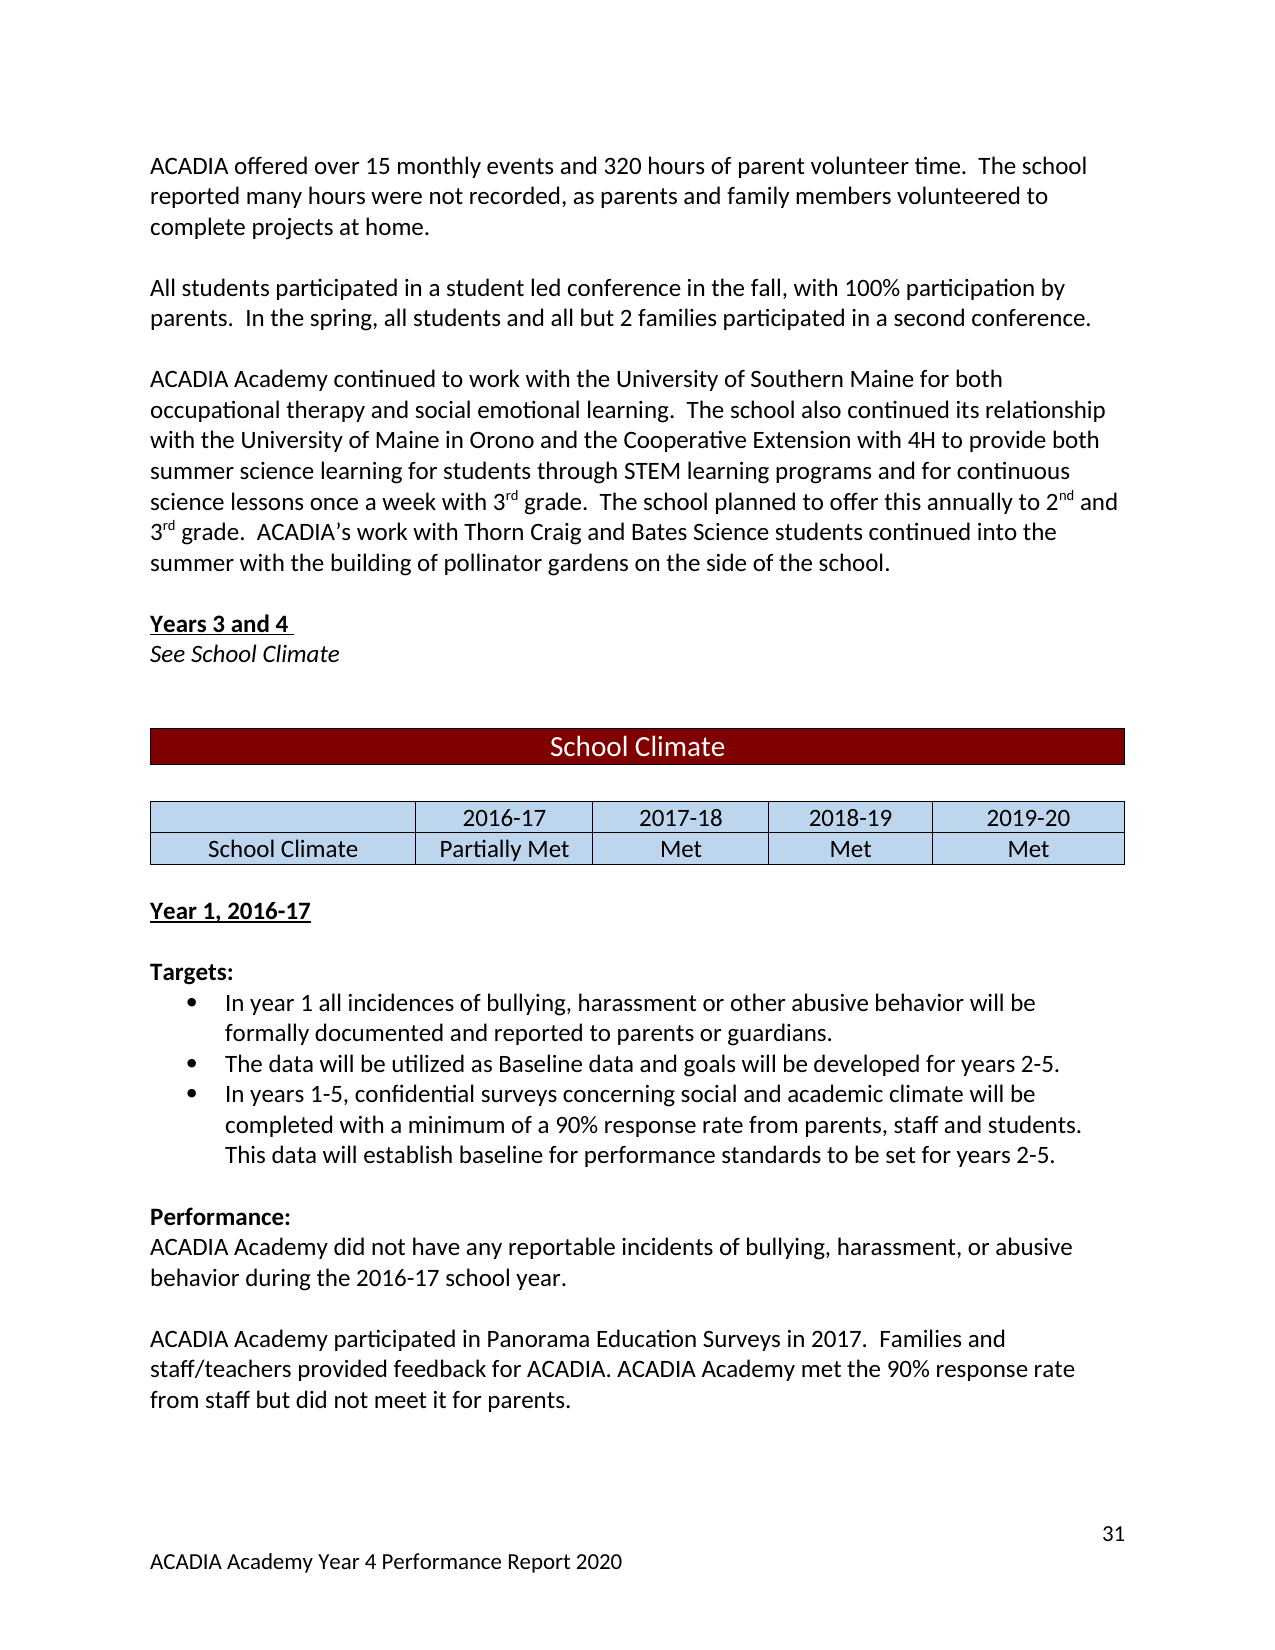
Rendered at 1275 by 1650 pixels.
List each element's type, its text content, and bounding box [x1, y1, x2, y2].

text ACADIA Academy continued to work with the University of Southern Maine for both occupational therapy and social emotional learning. The school also continued its relationship with the University of Maine in Orono and the Cooperative Extension with 4H to provide both summer science learning for students through STEM learning programs and for continuous science lessons once a week with 3rd grade. The school planned to offer this annually to 2nd and 3rd grade. ACADIA’s work with Thorn Craig and Bates Science students continued into the summer with the building of pollinator gardens on the side of the school. [150, 364, 1125, 577]
text Targets: [150, 956, 1125, 987]
table_header School Climate [151, 729, 1124, 764]
text ACADIA Academy did not have any reportable incidents of bullying, harassment, or abusive behavior during the 2016-17 school year. [150, 1231, 1125, 1292]
table_cell Met [593, 833, 768, 864]
list The data will be utilized as Baseline data and goals will be developed for years 2-5. [187, 1048, 1125, 1078]
table_header 2016-17 [416, 802, 592, 832]
list In year 1 all incidences of bullying, harassment or other abusive behavior will be formally documented and reported to parents or guardians. [187, 987, 1125, 1048]
text Year 1, 2016-17 [150, 895, 1125, 926]
list In years 1-5, confidential surveys concerning social and academic climate will be completed with a minimum of a 90% response rate from parents, staff and students. This data will establish baseline for performance standards to be set for years 2-5. [187, 1078, 1125, 1170]
text All students participated in a student led conference in the fall, with 100% participation by parents. In the spring, all students and all but 2 families participated in a second conference. [150, 272, 1125, 333]
table_header 2019-20 [933, 802, 1124, 832]
text ACADIA offered over 15 monthly events and 320 hours of parent volunteer time. The school reported many hours were not recorded, as parents and family members volunteered to complete projects at home. [150, 150, 1125, 242]
text ACADIA Academy participated in Panorama Education Surveys in 2017. Families and staff/teachers provided feedback for ACADIA. ACADIA Academy met the 90% response rate from staff but did not meet it for parents. [150, 1323, 1125, 1414]
text Years 3 and 4 [150, 608, 1125, 638]
text Performance: [150, 1201, 1125, 1231]
table_cell Met [769, 833, 932, 864]
table_header [151, 802, 415, 832]
table_header 2018-19 [769, 802, 932, 832]
table_header 2017-18 [593, 802, 768, 832]
table_cell Met [933, 833, 1124, 864]
table_cell School Climate [151, 833, 415, 864]
table_cell Partially Met [416, 833, 592, 864]
text See School Climate [150, 638, 1125, 669]
